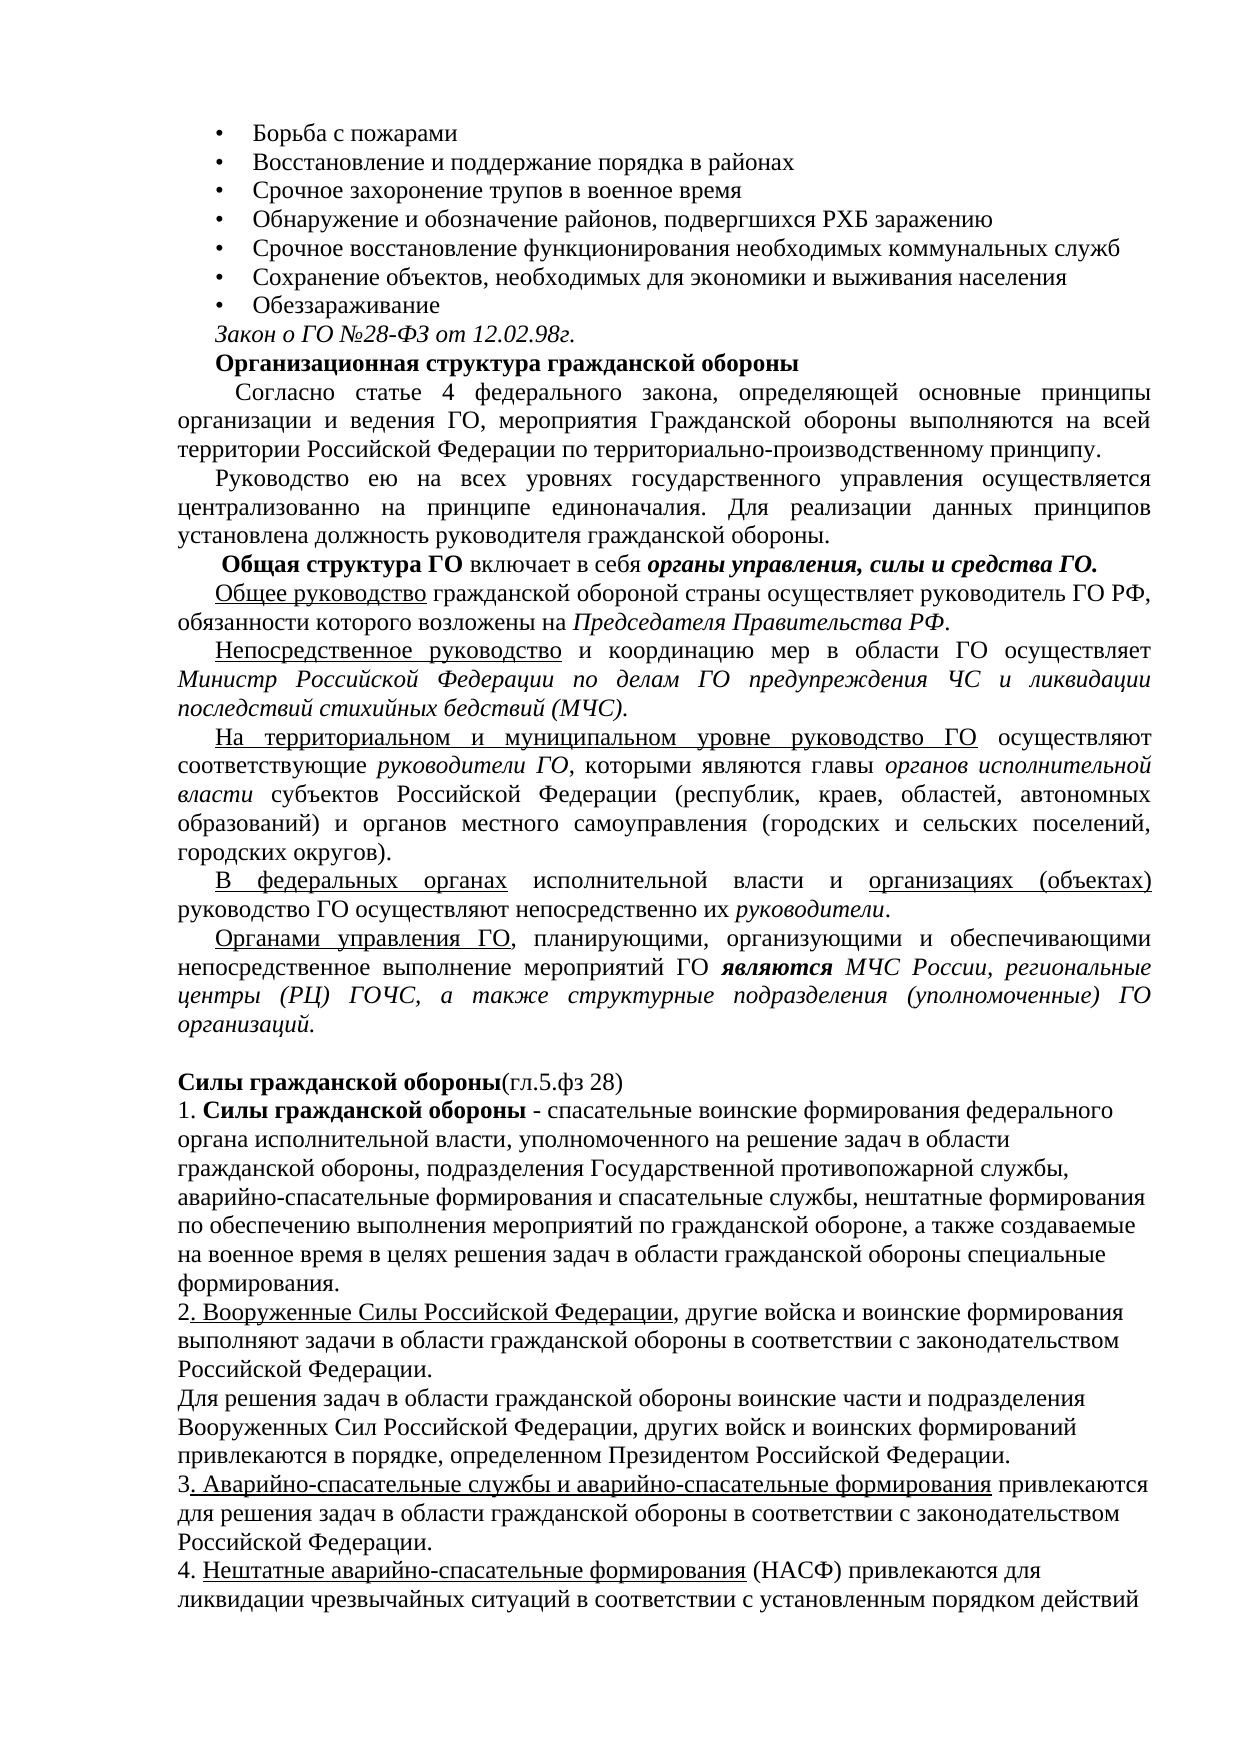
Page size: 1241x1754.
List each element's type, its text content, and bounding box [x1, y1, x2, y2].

text 2. Вооруженные Силы Российской Федерации, другие войска и воинские формирования выполняют задачи в области гражданской обороны в соответствии с законодательством Российской Федерации. [177, 1297, 1152, 1383]
text В федеральных органах исполнительной власти и организациях (объектах) руководство ГО осуществляют непосредственно их руководители. [177, 866, 1152, 923]
text Силы гражданской обороны(гл.5.фз 28) [177, 1067, 1152, 1096]
text Общая структура ГО включает в себя органы управления, силы и средства ГО. [177, 549, 1152, 578]
list Восстановление и поддержание порядка в районах [215, 147, 1152, 176]
text На территориальном и муниципальном уровне руководство ГО осуществляют соответствующие руководители ГО, которыми являются главы органов исполнительной власти субъектов Российской Федерации (республик, краев, областей, автономных образований) и органов местного самоуправления (городских и сельских поселений, городских округов). [177, 722, 1152, 866]
text 1. Силы гражданской обороны - спасательные воинские формирования федерального органа исполнительной власти, уполномоченного на решение задач в области гражданской обороны, подразделения Государственной противопожарной службы, аварийно-спасательные формирования и спасательные службы, нештатные формирования по обеспечению выполнения мероприятий по гражданской обороне, а также создаваемые на военное время в целях решения задач в области гражданской обороны специальные формирования. [177, 1096, 1152, 1297]
text Закон о ГО №28-ФЗ от 12.02.98г. [177, 319, 1152, 348]
list Обеззараживание [215, 291, 1152, 319]
list Борьба с пожарами [215, 118, 1152, 147]
list Срочное восстановление функционирования необходимых коммунальных служб [215, 233, 1152, 262]
text Органами управления ГО, планирующими, организующими и обеспечивающими непосредственное выполнение мероприятий ГО являются МЧС России, региональные центры (РЦ) ГОЧС, а также структурные подразделения (уполномоченные) ГО организаций. [177, 923, 1152, 1038]
text Непосредственное руководство и координацию мер в области ГО осуществляет Министр Российской Федерации по делам ГО предупреждения ЧС и ликвидации последствий стихийных бедствий (МЧС). [177, 636, 1152, 722]
text Руководство ею на всех уровнях государственного управления осуществляется централизованно на принципе единоначалия. Для реализации данных принципов установлена должность руководителя гражданской обороны. [177, 463, 1152, 549]
text Для решения задач в области гражданской обороны воинские части и подразделения Вооруженных Сил Российской Федерации, других войск и воинских формирований привлекаются в порядке, определенном Президентом Российской Федерации. [177, 1383, 1152, 1469]
text Общее руководство гражданской обороной страны осуществляет руководитель ГО РФ, обязанности которого возложены на Председателя Правительства РФ. [177, 578, 1152, 636]
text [177, 1556, 1152, 1613]
text Организационная структура гражданской обороны [177, 348, 1152, 377]
text Согласно статье 4 федерального закона, определяющей основные принципы организации и ведения ГО, мероприятия Гражданской обороны выполняются на всей территории Российской Федерации по территориально-производственному принципу. [177, 377, 1152, 463]
list Срочное захоронение трупов в военное время [215, 176, 1152, 204]
text 3. Аварийно-спасательные службы и аварийно-спасательные формирования привлекаются для решения задач в области гражданской обороны в соответствии с законодательством Российской Федерации. [177, 1469, 1152, 1556]
list Сохранение объектов, необходимых для экономики и выживания населения [215, 262, 1152, 291]
list Обнаружение и обозначение районов, подвергшихся РХБ заражению [215, 204, 1152, 233]
